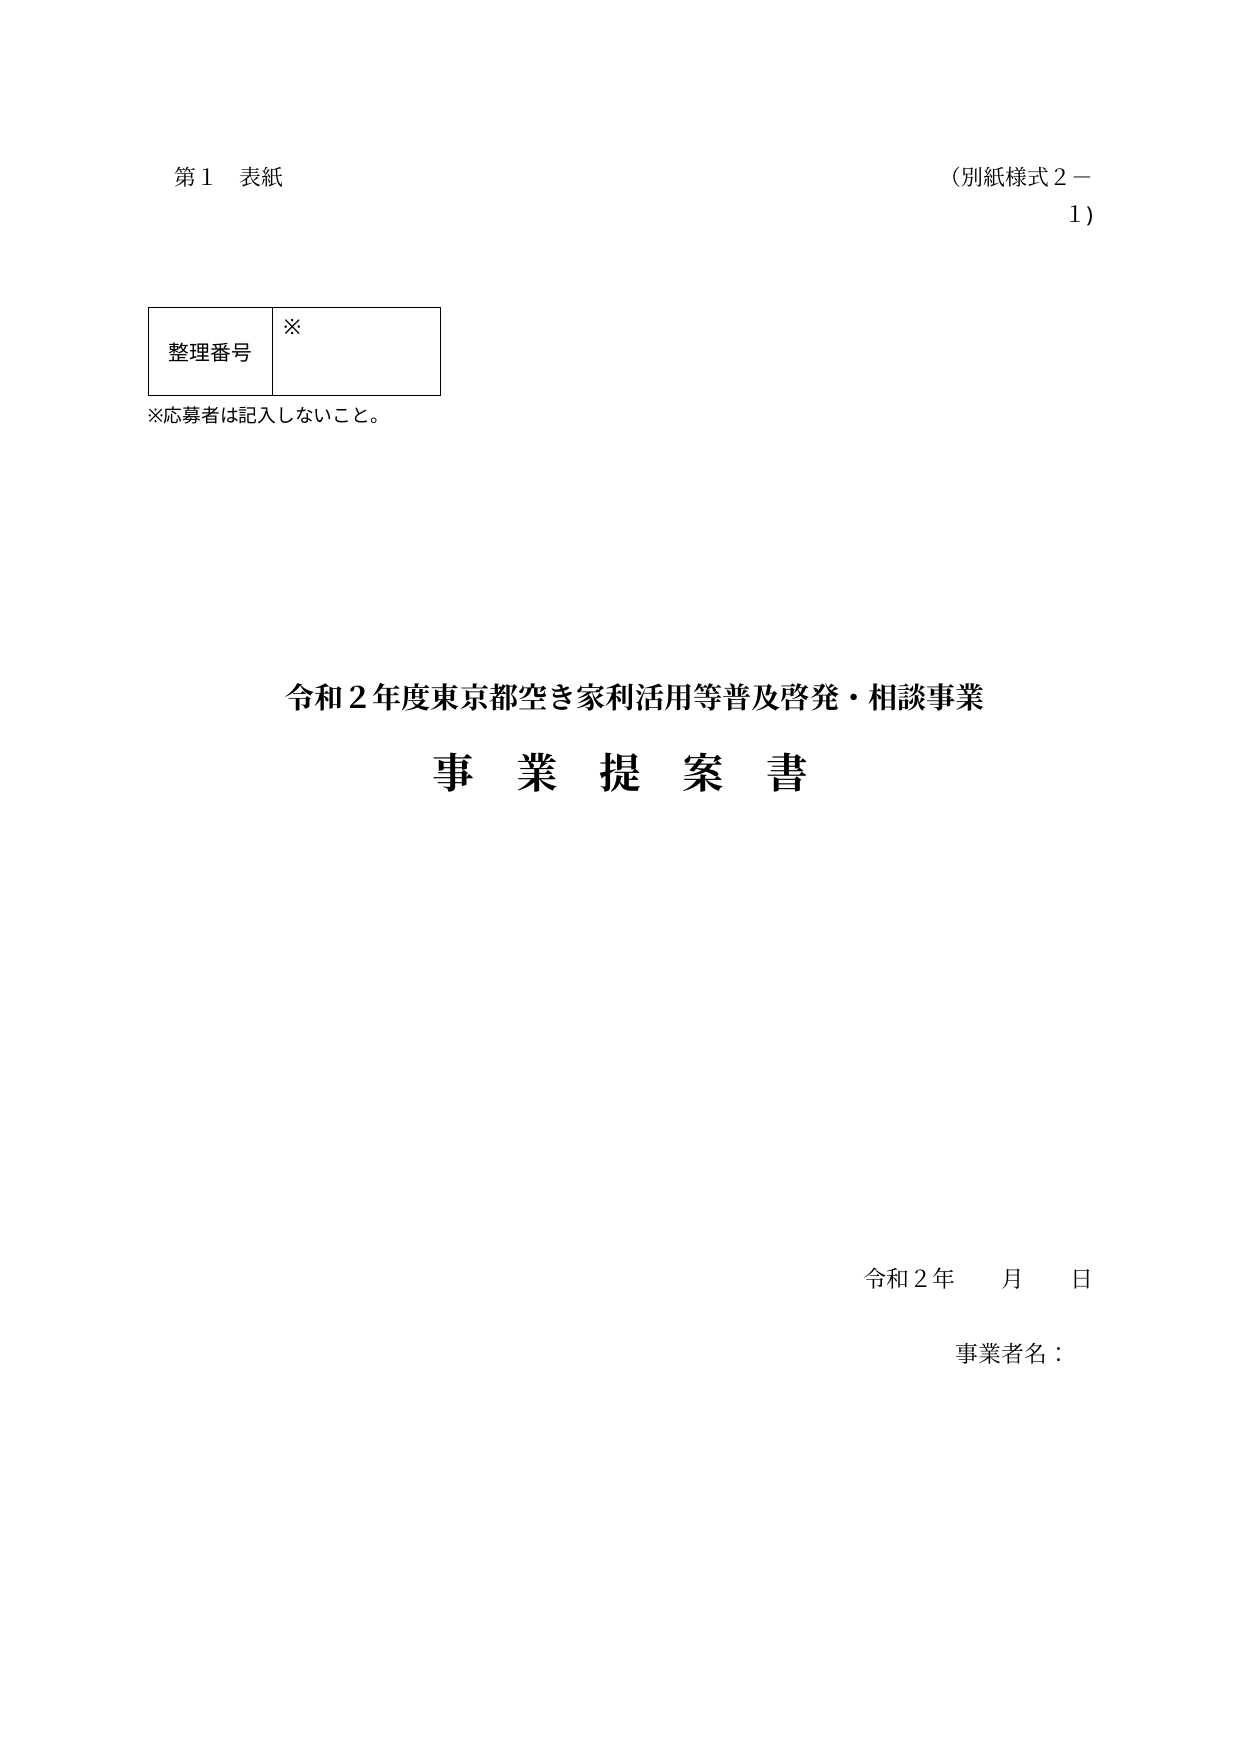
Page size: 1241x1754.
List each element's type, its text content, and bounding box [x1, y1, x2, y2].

text 事 業 提 案 書 [148, 733, 1092, 808]
table_header ※ [273, 308, 440, 395]
text 令和２年度東京都空き家利活用等普及啓発・相談事業 [148, 658, 1092, 733]
text 事業者名： [148, 1333, 1069, 1371]
table_header 整理番号 [149, 308, 272, 395]
text ※応募者は記入しないこと。 [148, 396, 967, 433]
text 第１ 表紙 （別紙様式２－１) [148, 157, 1092, 232]
text 令和２年 月 日 [148, 1258, 1092, 1296]
